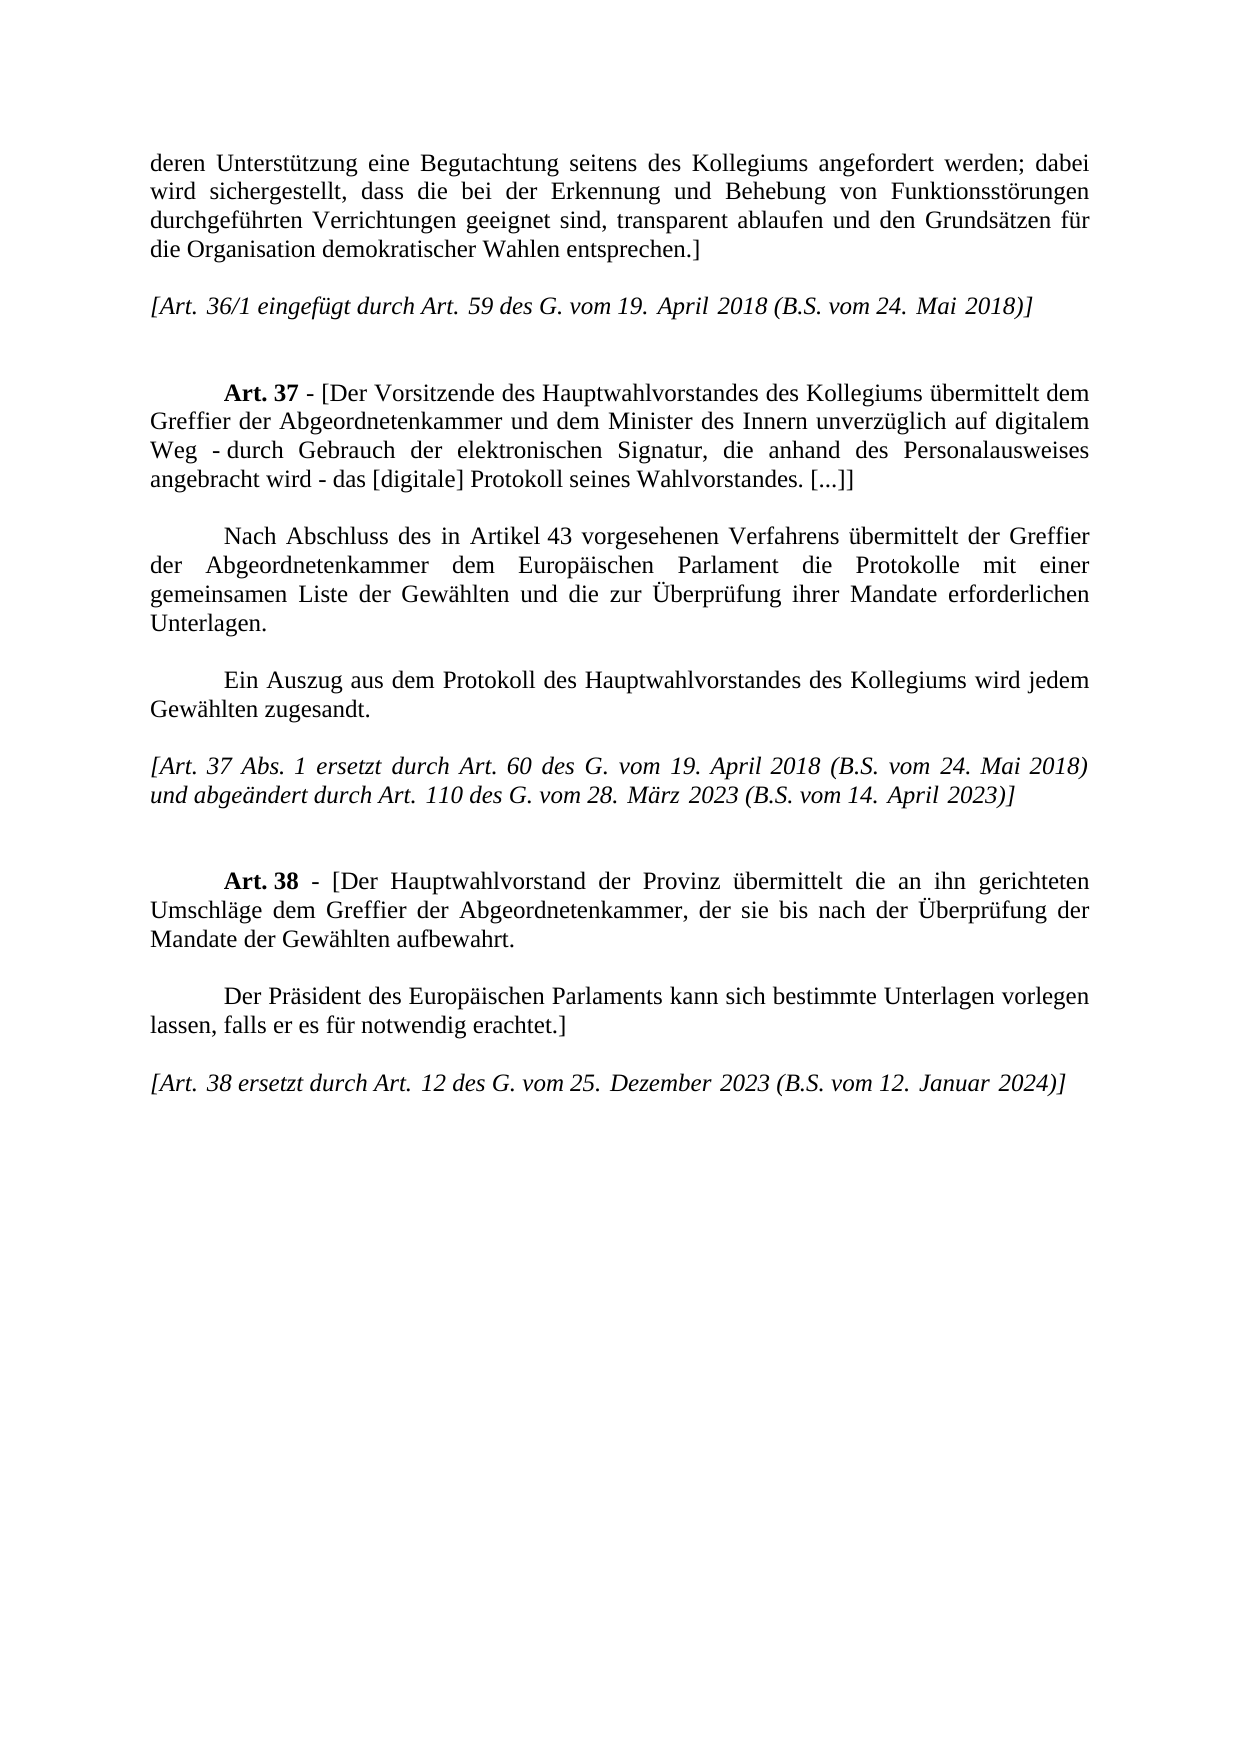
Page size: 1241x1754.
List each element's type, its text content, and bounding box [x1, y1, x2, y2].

text [Art. 38 ersetzt durch Art. 12 des G. vom 25. Dezember 2023 (B.S. vom 12. Januar 2024)] [150, 1068, 1090, 1096]
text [150, 148, 1090, 263]
text Art. 38 - [Der Hauptwahlvorstand der Provinz übermittelt die an ihn gerichteten Umschläge dem Greffier der Abgeordnetenkammer, der sie bis nach der Überprüfung der Mandate der Gewählten aufbewahrt. [150, 866, 1090, 953]
text [Art. 36/1 eingefügt durch Art. 59 des G. vom 19. April 2018 (B.S. vom 24. Mai 2018)] [150, 291, 1090, 320]
text Nach Abschluss des in Artikel 43 vorgesehenen Verfahrens übermittelt der Greffier der Abgeordnetenkammer dem Europäischen Parlament die Protokolle mit einer gemeinsamen Liste der Gewählten und die zur Überprüfung ihrer Mandate erforderlichen Unterlagen. [150, 521, 1090, 636]
text Art. 37 - [Der Vorsitzende des Hauptwahlvorstandes des Kollegiums übermittelt dem Greffier der Abgeordnetenkammer und dem Minister des Innern unverzüglich auf digitalem Weg - durch Gebrauch der elektronischen Signatur, die anhand des Personalausweises angebracht wird - das [digitale] Protokoll seines Wahlvorstandes. [...]] [150, 378, 1090, 493]
text Der Präsident des Europäischen Parlaments kann sich bestimmte Unterlagen vorlegen lassen, falls er es für notwendig erachtet.] [150, 981, 1090, 1039]
text Ein Auszug aus dem Protokoll des Hauptwahlvorstandes des Kollegiums wird jedem Gewählten zugesandt. [150, 665, 1090, 723]
text [Art. 37 Abs. 1 ersetzt durch Art. 60 des G. vom 19. April 2018 (B.S. vom 24. Mai 2018) und abgeändert durch Art. 110 des G. vom 28. März 2023 (B.S. vom 14. April 2023)] [150, 751, 1090, 809]
